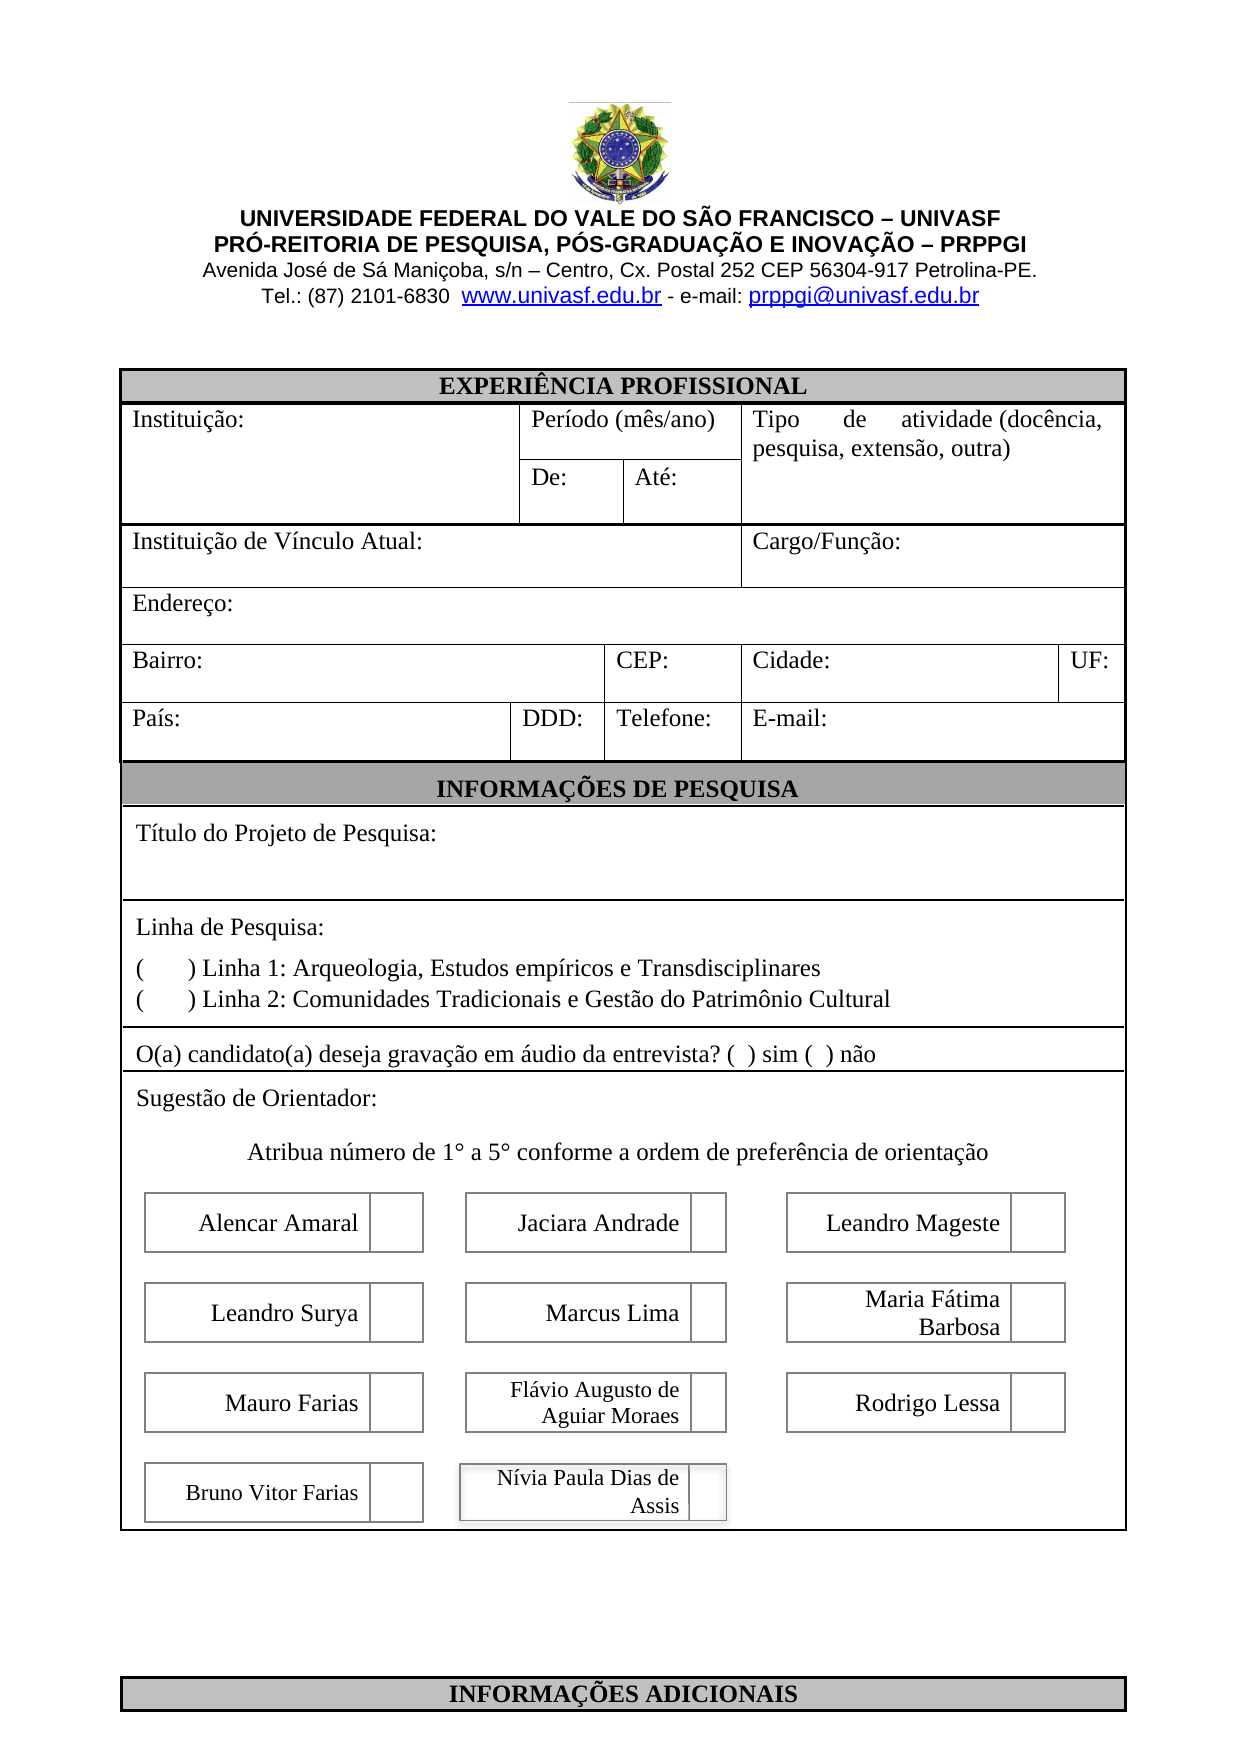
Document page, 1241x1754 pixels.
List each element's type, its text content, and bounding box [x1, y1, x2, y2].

table_cell EXPERIÊNCIA PROFISSIONAL [122, 371, 1124, 401]
table_cell Bairro: [122, 645, 604, 702]
picture [568, 102, 672, 205]
table_cell Título do Projeto de Pesquisa: [122, 805, 1125, 899]
table_cell Até: [624, 460, 741, 523]
table_cell Cidade: [742, 645, 1058, 702]
table_cell E-mail: [742, 703, 1124, 759]
table_header INFORMAÇÕES ADICIONAIS [123, 1679, 1124, 1709]
table_cell Instituição: [122, 405, 519, 523]
table_cell Telefone: [605, 703, 741, 759]
table_cell INFORMAÇÕES DE PESQUISA [122, 761, 1125, 804]
table_cell O(a) candidato(a) deseja gravação em áudio da entrevista? ( ) sim ( ) não [122, 1026, 1125, 1069]
table_cell DDD: [511, 703, 604, 759]
table_cell CEP: [605, 645, 741, 702]
table_cell País: [122, 703, 510, 759]
table_cell Linha de Pesquisa: ( ) Linha 1: Arqueologia, Estudos empíricos e Transdisciplinares ( ) Linha 2: Comunidades Tradicionais e Gestão do Patrimônio Cultural [122, 899, 1125, 1026]
table_cell Cargo/Função: [742, 526, 1124, 587]
table_cell Endereço: [122, 588, 1124, 644]
table_cell UF: [1059, 645, 1124, 702]
table_cell Tipo de atividade (docência, pesquisa, extensão, outra) [742, 405, 1124, 523]
table_cell Sugestão de Orientador: Atribua número de 1° a 5° conforme a ordem de preferência de orientação [122, 1070, 1125, 1529]
table_cell Período (mês/ano) [520, 405, 741, 459]
table_cell Instituição de Vínculo Atual: [122, 526, 741, 587]
table_cell De: [520, 460, 623, 523]
